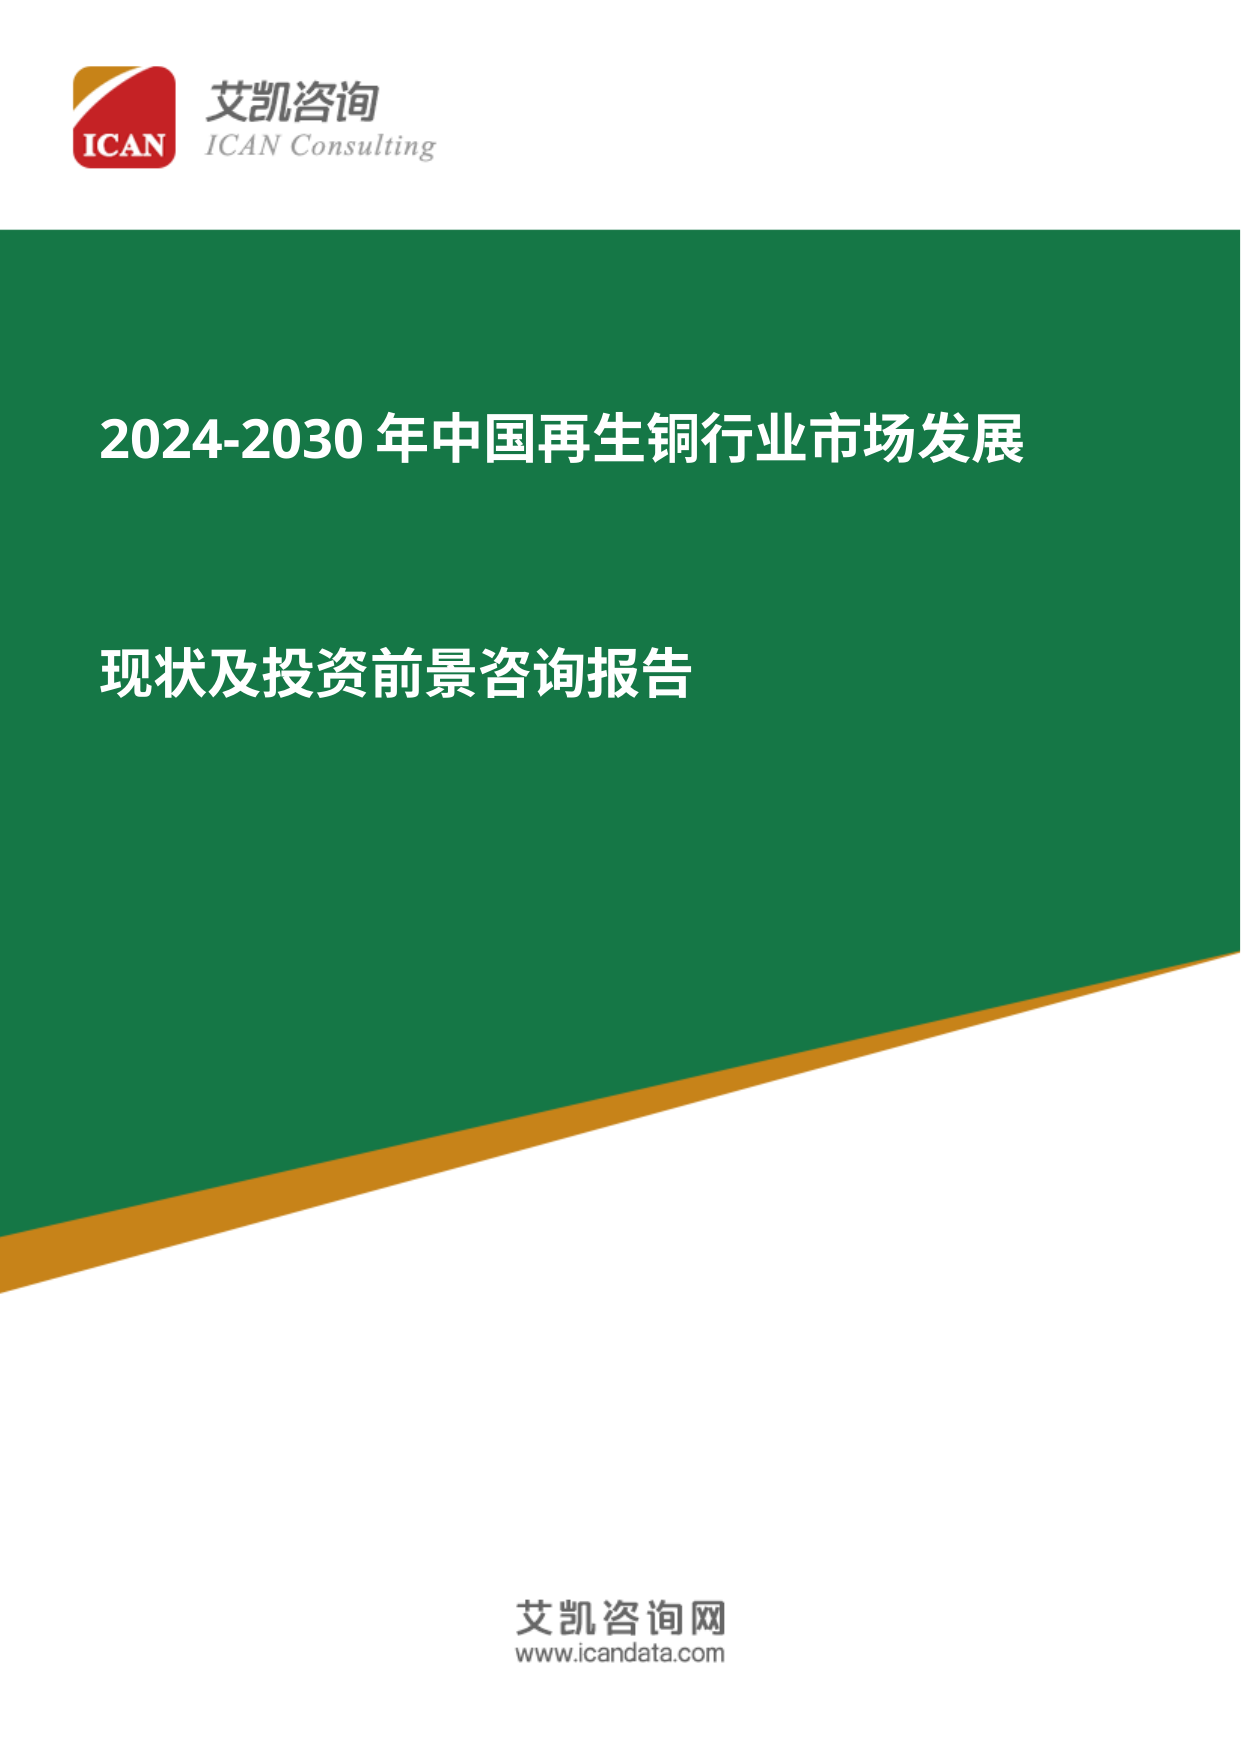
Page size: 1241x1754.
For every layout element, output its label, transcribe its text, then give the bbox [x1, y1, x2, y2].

subtitle 2024-2030年中国再生铜行业市场发展现状及投资前景咨询报告 [99, 386, 1053, 718]
picture [0, 5, 1241, 1754]
